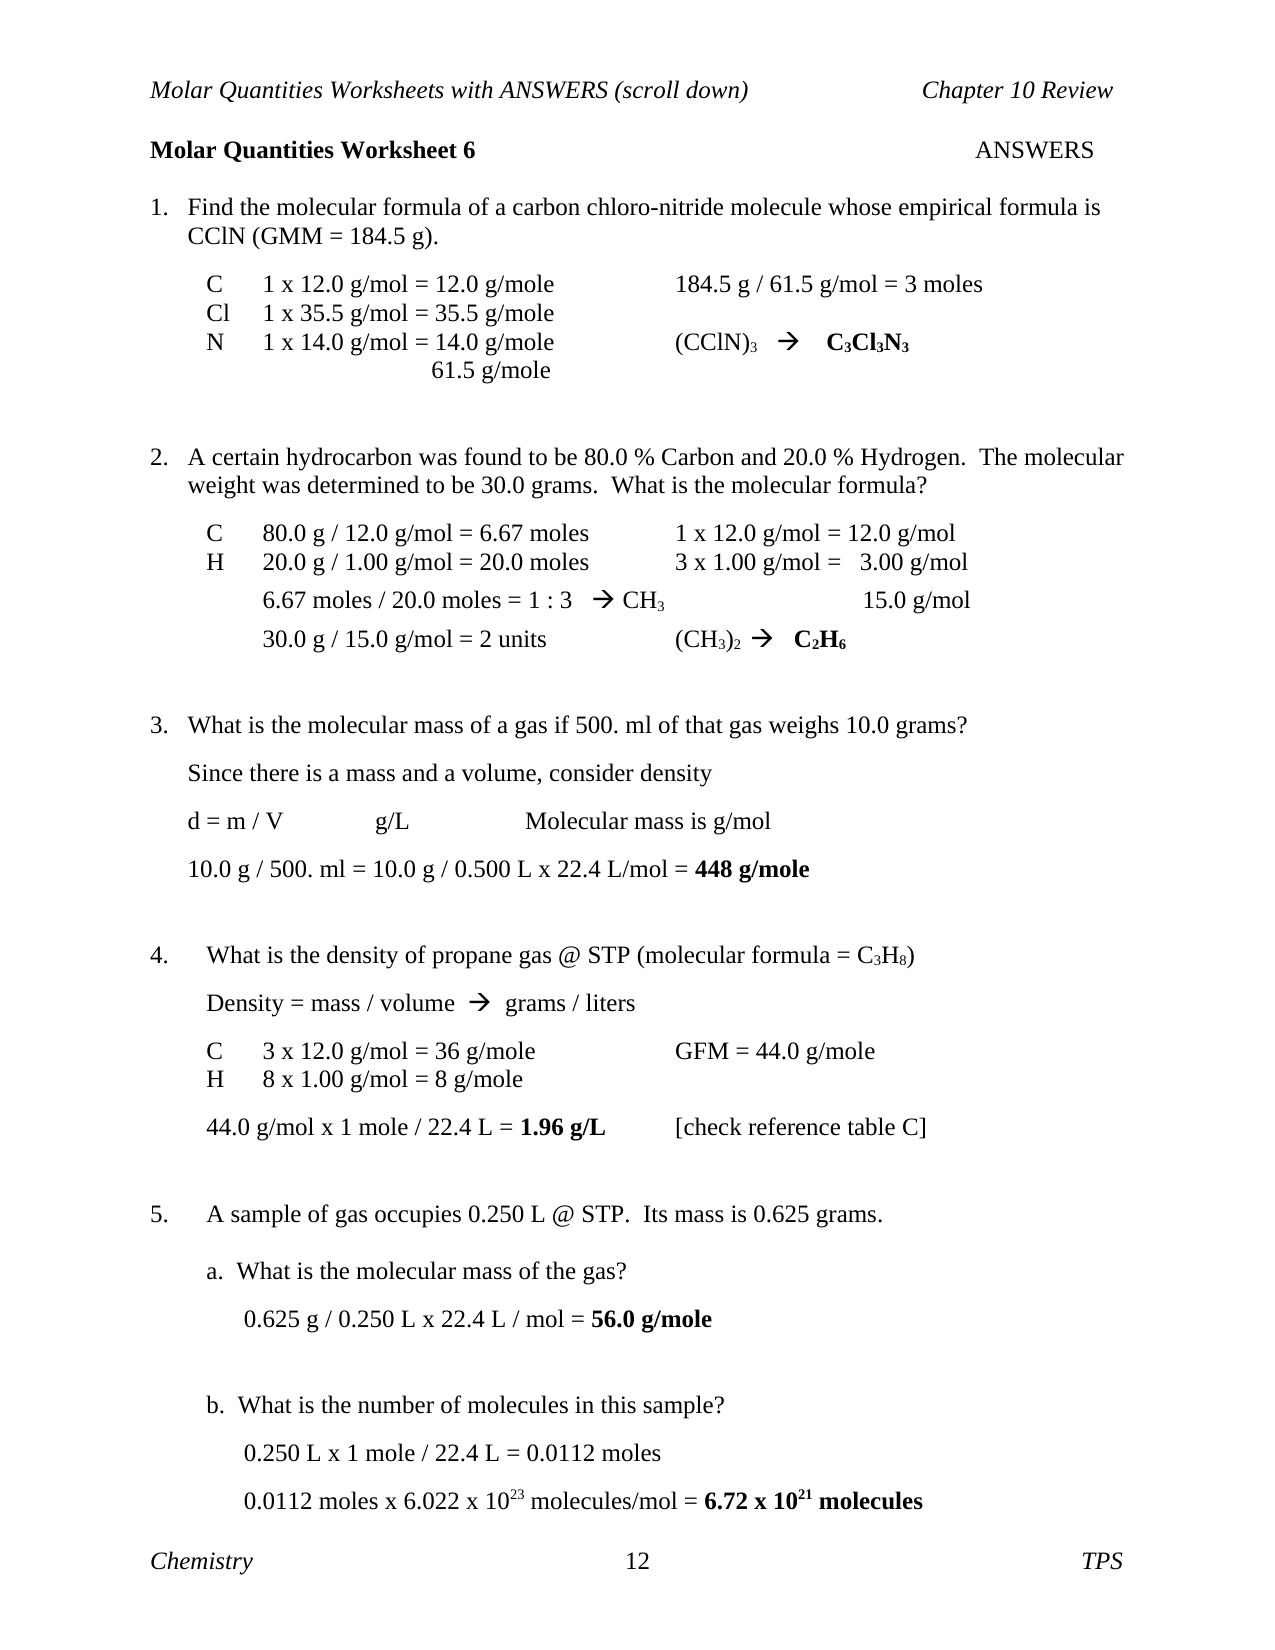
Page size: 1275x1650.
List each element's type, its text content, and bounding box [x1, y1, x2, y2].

text d = m / V g/L Molecular mass is g/mol [187, 806, 1125, 834]
text 6.67 moles / 20.0 moles = 1 : 3 CH3 15.0 g/mol [150, 585, 1125, 614]
text C 80.0 g / 12.0 g/mol = 6.67 moles 1 x 12.0 g/mol = 12.0 g/mol [150, 518, 1125, 547]
text 44.0 g/mol x 1 mole / 22.4 L = 1.96 g/L [check reference table C] [206, 1112, 1125, 1141]
subtitle Molar Quantities Worksheet 6 ANSWERS [150, 135, 1125, 164]
text C 3 x 12.0 g/mol = 36 g/mole GFM = 44.0 g/mole [206, 1036, 1125, 1064]
text Cl 1 x 35.5 g/mol = 35.5 g/mole [206, 298, 1125, 327]
text 30.0 g / 15.0 g/mol = 2 units (CH3)2 C2H6 [150, 624, 1125, 652]
text 0.625 g / 0.250 L x 22.4 L / mol = 56.0 g/mole [244, 1304, 1125, 1333]
text 2. A certain hydrocarbon was found to be 80.0 % Carbon and 20.0 % Hydrogen. The molecular weight was determined to be 30.0 grams. What is the molecular formula? [150, 442, 1125, 499]
text 1. Find the molecular formula of a carbon chloro-nitride molecule whose empirical formula is CClN (GMM = 184.5 g). [150, 192, 1125, 250]
text N 1 x 14.0 g/mol = 14.0 g/mole (CClN)3 C3Cl3N3 [206, 327, 1125, 355]
text b. What is the number of molecules in this sample? [150, 1390, 1125, 1419]
text Since there is a mass and a volume, consider density [187, 758, 1125, 787]
text 5. A sample of gas occupies 0.250 L @ STP. Its mass is 0.625 grams. [150, 1199, 1125, 1227]
text 3. What is the molecular mass of a gas if 500. ml of that gas weighs 10.0 grams? [150, 710, 1125, 739]
text C 1 x 12.0 g/mol = 12.0 g/mole 184.5 g / 61.5 g/mol = 3 moles [206, 269, 1125, 298]
text H 20.0 g / 1.00 g/mol = 20.0 moles 3 x 1.00 g/mol = 3.00 g/mol [150, 547, 1125, 576]
text a. What is the molecular mass of the gas? [206, 1256, 1125, 1285]
text 4. What is the density of propane gas @ STP (molecular formula = C3H8) [150, 940, 1125, 969]
text 10.0 g / 500. ml = 10.0 g / 0.500 L x 22.4 L/mol = 448 g/mole [187, 854, 1125, 882]
text H 8 x 1.00 g/mol = 8 g/mole [206, 1064, 1125, 1093]
text 0.250 L x 1 mole / 22.4 L = 0.0112 moles [244, 1438, 1125, 1467]
text 0.0112 moles x 6.022 x 1023 molecules/mol = 6.72 x 1021 molecules [244, 1486, 1125, 1515]
text Density = mass / volume grams / liters [206, 988, 1125, 1017]
text 61.5 g/mole [206, 355, 1125, 384]
